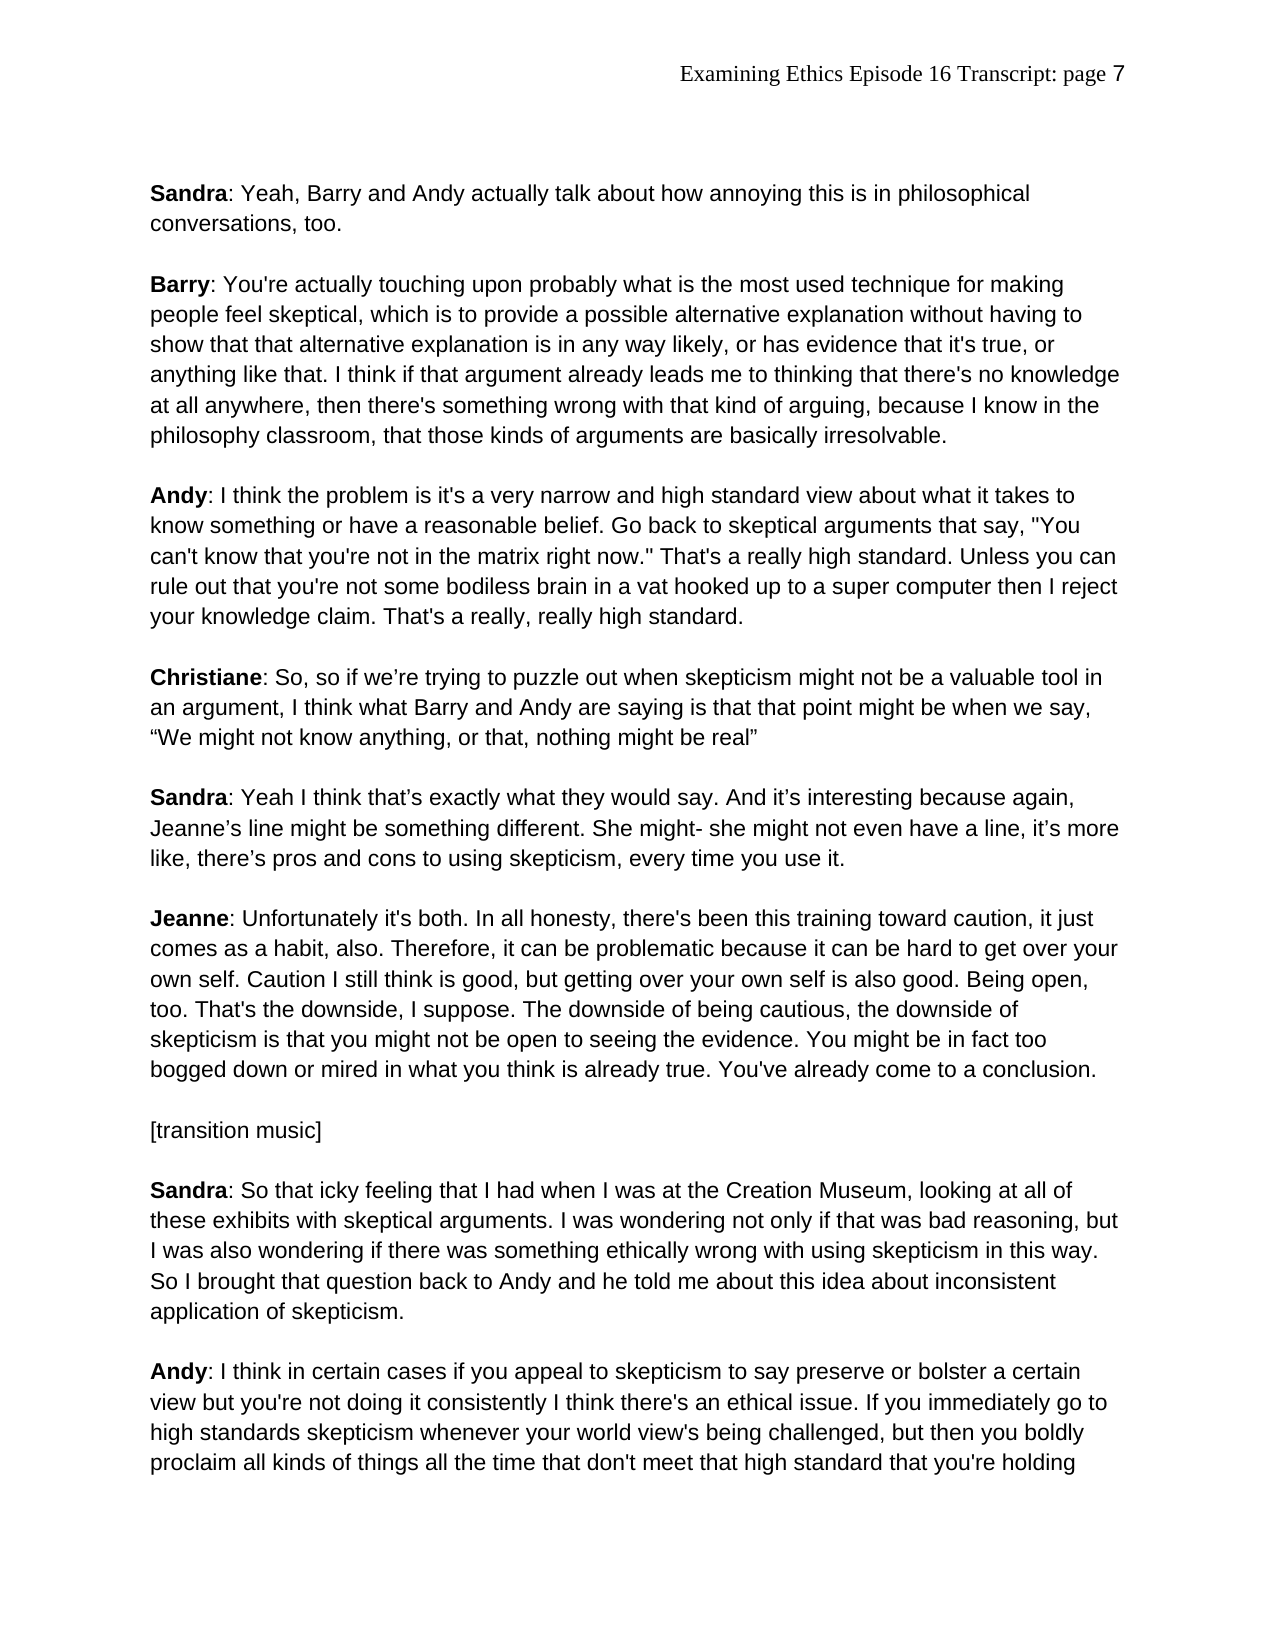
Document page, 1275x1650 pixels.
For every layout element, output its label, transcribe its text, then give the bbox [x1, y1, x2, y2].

text Christiane: So, so if we’re trying to puzzle out when skepticism might not be a valuable tool in an argument, I think what Barry and Andy are saying is that that point might be when we say, “We might not know anything, or that, nothing might be real” [150, 663, 1125, 750]
text Barry: You're actually touching upon probably what is the most used technique for making people feel skeptical, which is to provide a possible alternative explanation without having to show that that alternative explanation is in any way likely, or has evidence that it's true, or anything like that. I think if that argument already leads me to thinking that there's no knowledge at all anywhere, then there's something wrong with that kind of arguing, because I know in the philosophy classroom, that those kinds of arguments are basically irresolvable. [150, 271, 1125, 448]
text [transition music] [150, 1117, 1125, 1143]
text Andy: I think the problem is it's a very narrow and high standard view about what it takes to know something or have a reasonable belief. Go back to skeptical arguments that say, "You can't know that you're not in the matrix right now." That's a really high standard. Unless you can rule out that you're not some bodiless brain in a vat hooked up to a super computer then I reject your knowledge claim. That's a really, really high standard. [150, 482, 1125, 629]
text Sandra: So that icky feeling that I had when I was at the Creation Museum, looking at all of these exhibits with skeptical arguments. I was wondering not only if that was bad reasoning, but I was also wondering if there was something ethically wrong with using skepticism in this way. So I brought that question back to Andy and he told me about this idea about inconsistent application of skepticism. [150, 1177, 1125, 1324]
text Jeanne: Unfortunately it's both. In all honesty, there's been this training toward caution, it just comes as a habit, also. Therefore, it can be problematic because it can be hard to get over your own self. Caution I still think is good, but getting over your own self is also good. Being open, too. That's the downside, I suppose. The downside of being cautious, the downside of skepticism is that you might not be open to seeing the evidence. You might be in fact too bogged down or mired in what you think is already true. You've already come to a conclusion. [150, 905, 1125, 1083]
text Sandra: Yeah, Barry and Andy actually talk about how annoying this is in philosophical conversations, too. [150, 180, 1125, 237]
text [150, 1358, 1125, 1475]
text Sandra: Yeah I think that’s exactly what they would say. And it’s interesting because again, Jeanne’s line might be something different. She might- she might not even have a line, it’s more like, there’s pros and cons to using skepticism, every time you use it. [150, 784, 1125, 871]
